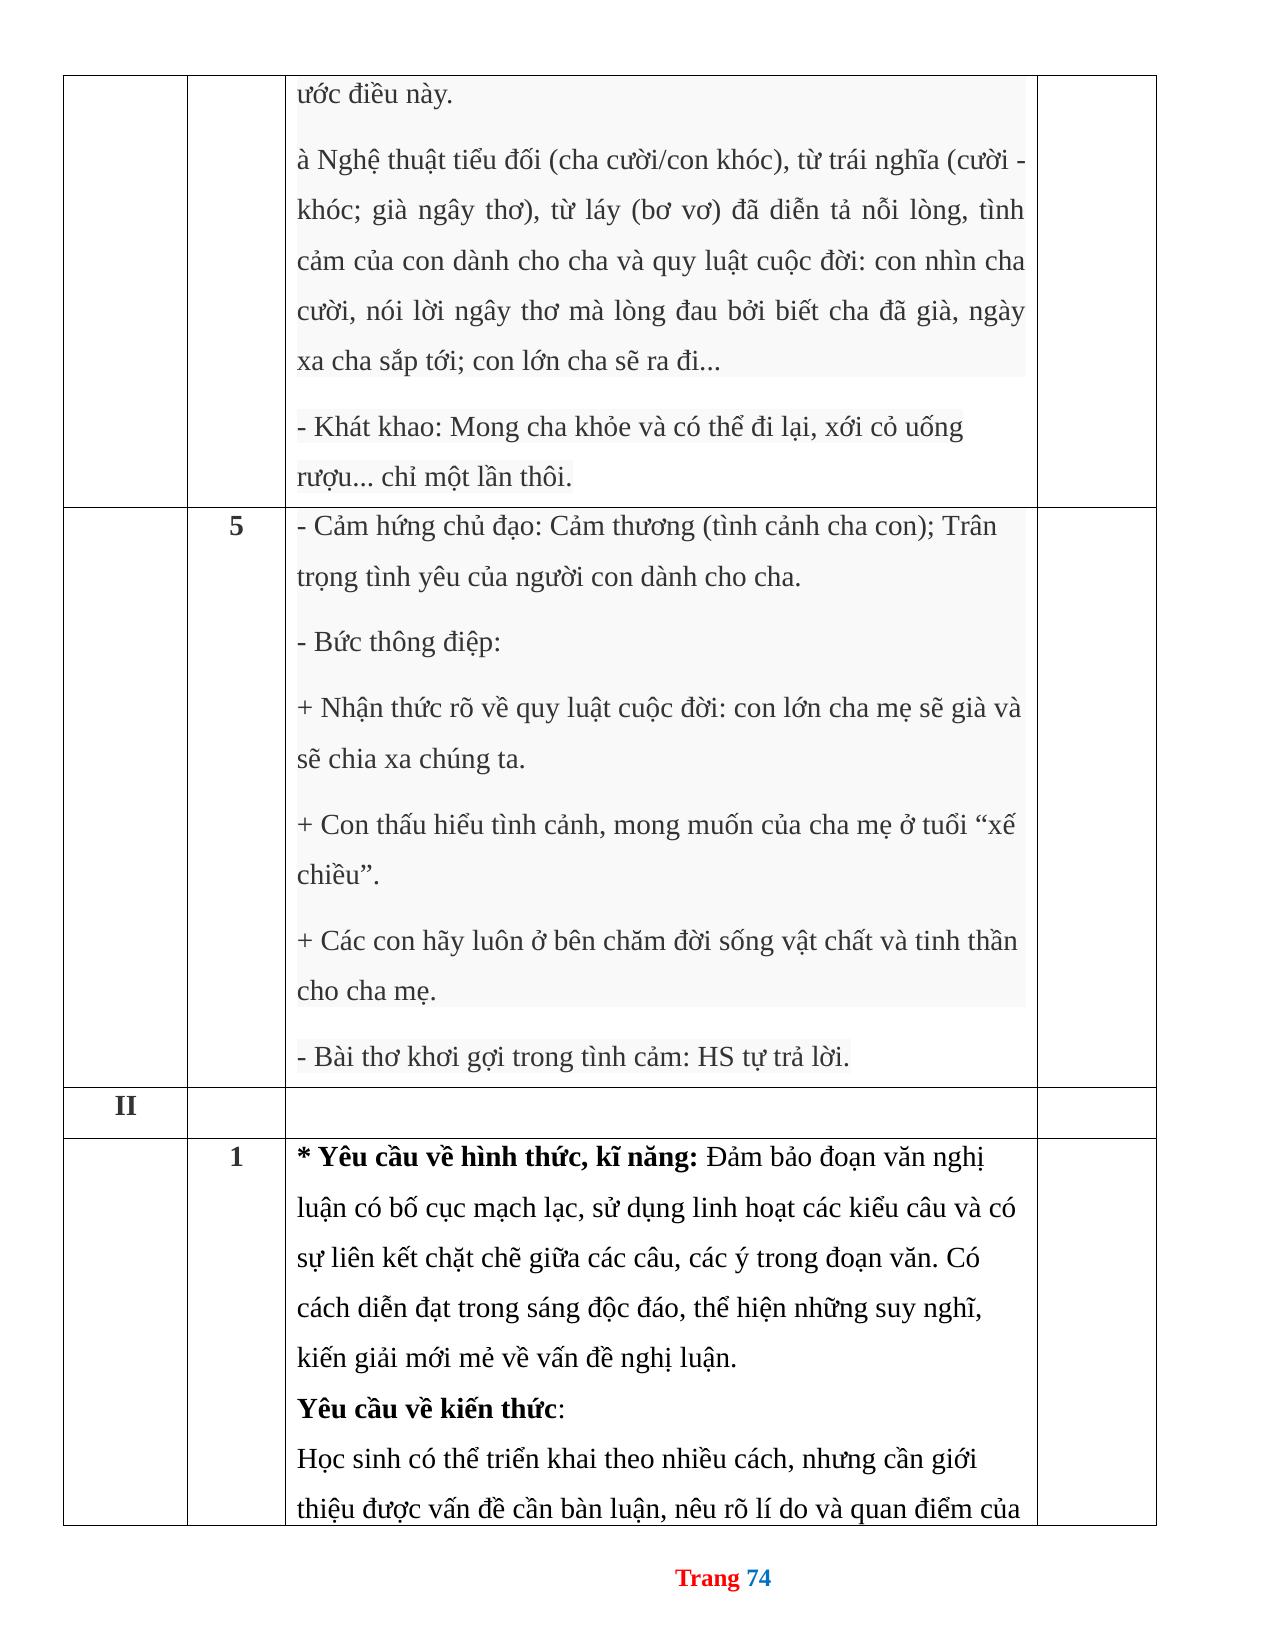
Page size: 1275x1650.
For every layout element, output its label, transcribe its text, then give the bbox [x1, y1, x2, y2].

table_cell [1038, 76, 1156, 507]
table_cell [1038, 1139, 1156, 1525]
table_cell [64, 1139, 187, 1525]
table_cell [188, 1088, 285, 1138]
table_cell 4 [188, 76, 285, 507]
table_cell 5 [188, 508, 285, 1087]
table_cell II [64, 1088, 187, 1138]
table_cell [1038, 508, 1156, 1087]
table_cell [286, 1139, 1037, 1525]
table_cell 1 [188, 1139, 285, 1525]
table_cell [286, 1088, 1037, 1138]
table_cell [1038, 1088, 1156, 1138]
table_cell [64, 508, 187, 1087]
table_cell [64, 76, 187, 507]
table_cell - Cảm hứng chủ đạo: Cảm thương (tình cảnh cha con); Trân trọng tình yêu của người con dành cho cha. - Bức thông điệp: + Nhận thức rõ về quy luật cuộc đời: con lớn cha mẹ sẽ già và sẽ chia xa chúng ta. + Con thấu hiểu tình cảnh, mong muốn của cha mẹ ở tuổi “xế chiều”. + Các con hãy luôn ở bên chăm đời sống vật chất và tinh thần cho cha mẹ. - Bài thơ khơi gợi trong tình cảm: HS tự trả lời. [286, 508, 1037, 1087]
